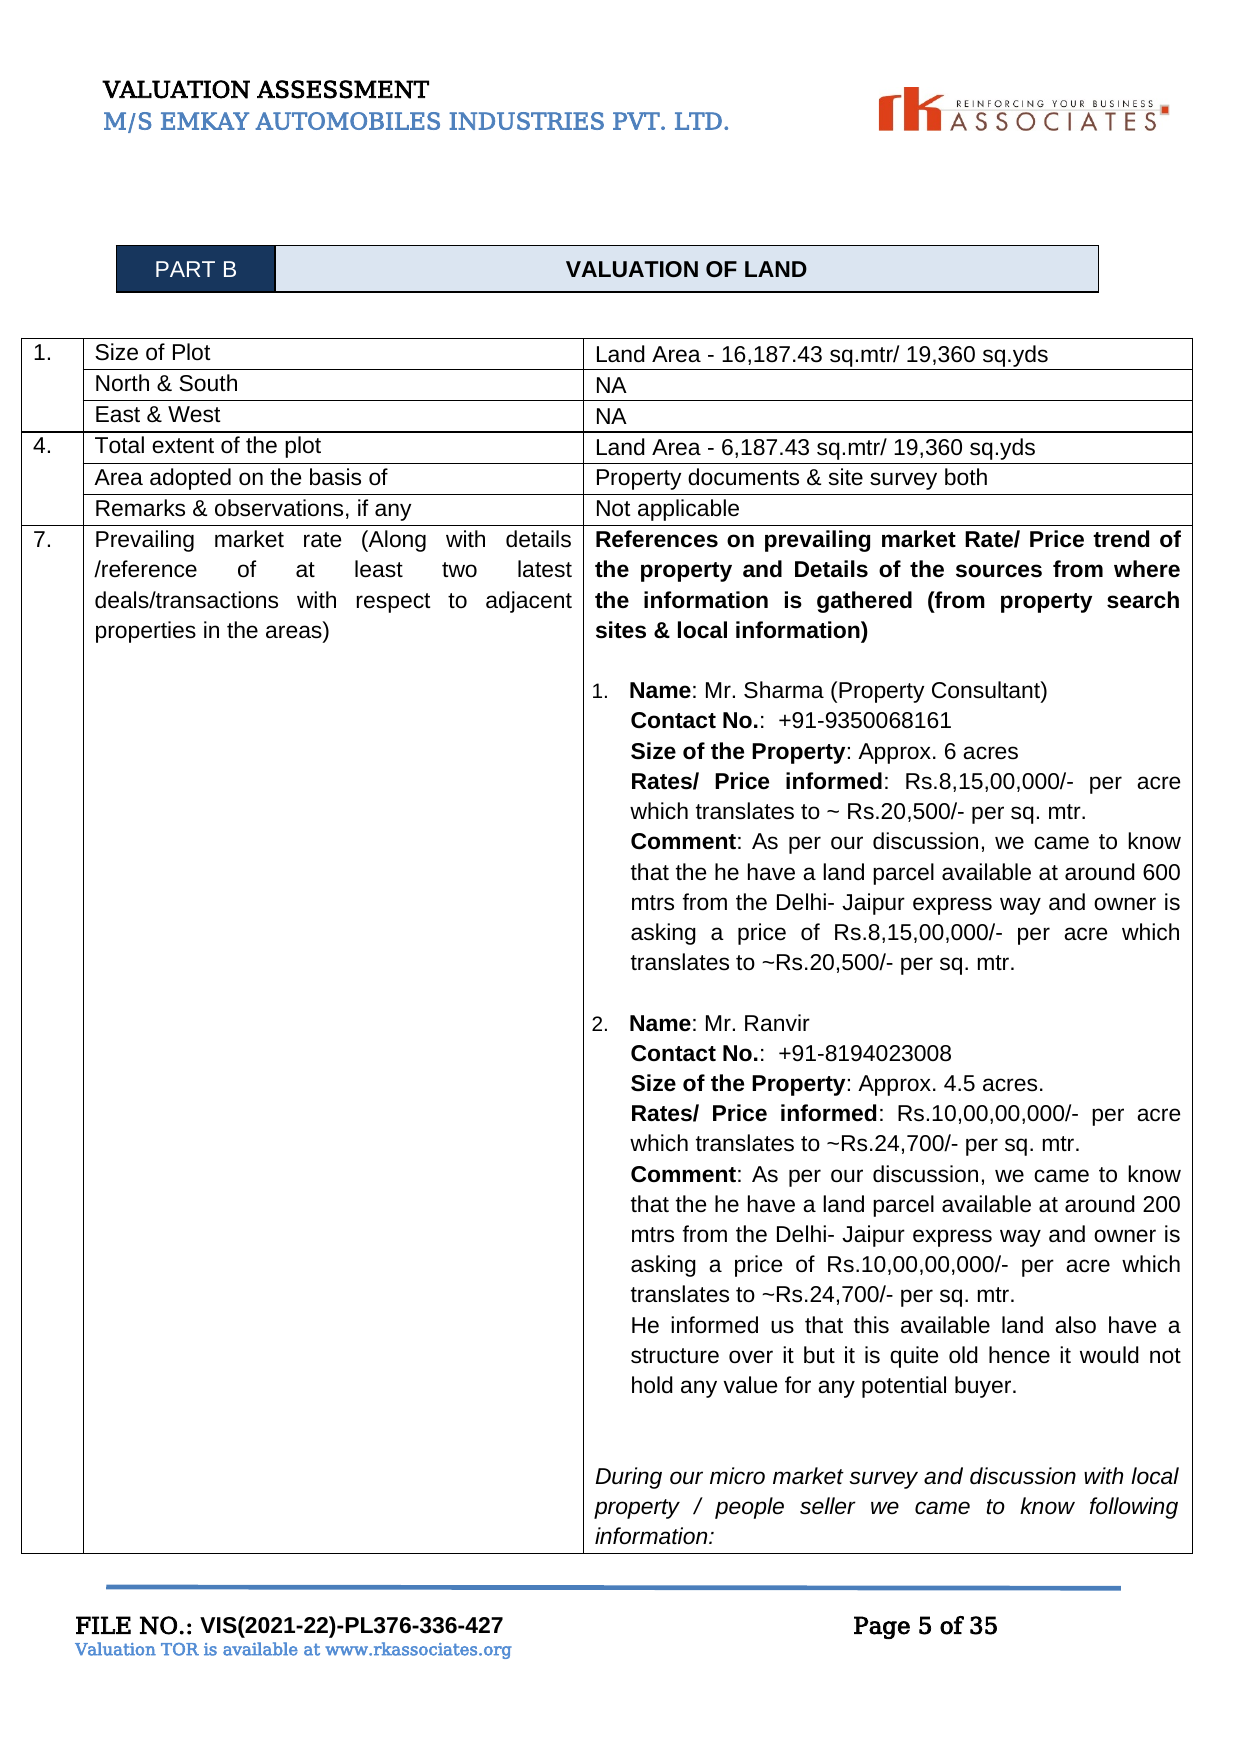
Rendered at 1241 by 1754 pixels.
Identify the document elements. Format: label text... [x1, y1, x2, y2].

table_header VALUATION OF LAND [276, 246, 1098, 291]
table_cell Land Area - 6,187.43 / 19,360 [584, 433, 1192, 463]
table_cell NA [584, 401, 1192, 431]
table_header Land Area - 16,187.43 / 19,360 [584, 339, 1192, 369]
table_cell [22, 526, 83, 1553]
table_cell Area adopted on the basis of [84, 464, 583, 494]
table_cell North & South [84, 370, 583, 400]
table_cell East & West [84, 401, 583, 431]
table_cell [22, 433, 83, 525]
table_header [117, 246, 274, 291]
table_cell NA [584, 370, 1192, 400]
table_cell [84, 526, 583, 1553]
picture [878, 87, 1170, 131]
table_header Size of Plot [84, 339, 583, 369]
table_cell Not applicable [584, 495, 1192, 525]
table_cell Total extent of the plot [84, 433, 583, 463]
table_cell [584, 526, 1192, 1553]
table_header [22, 339, 83, 431]
table_cell Remarks & observations, if any [84, 495, 583, 525]
